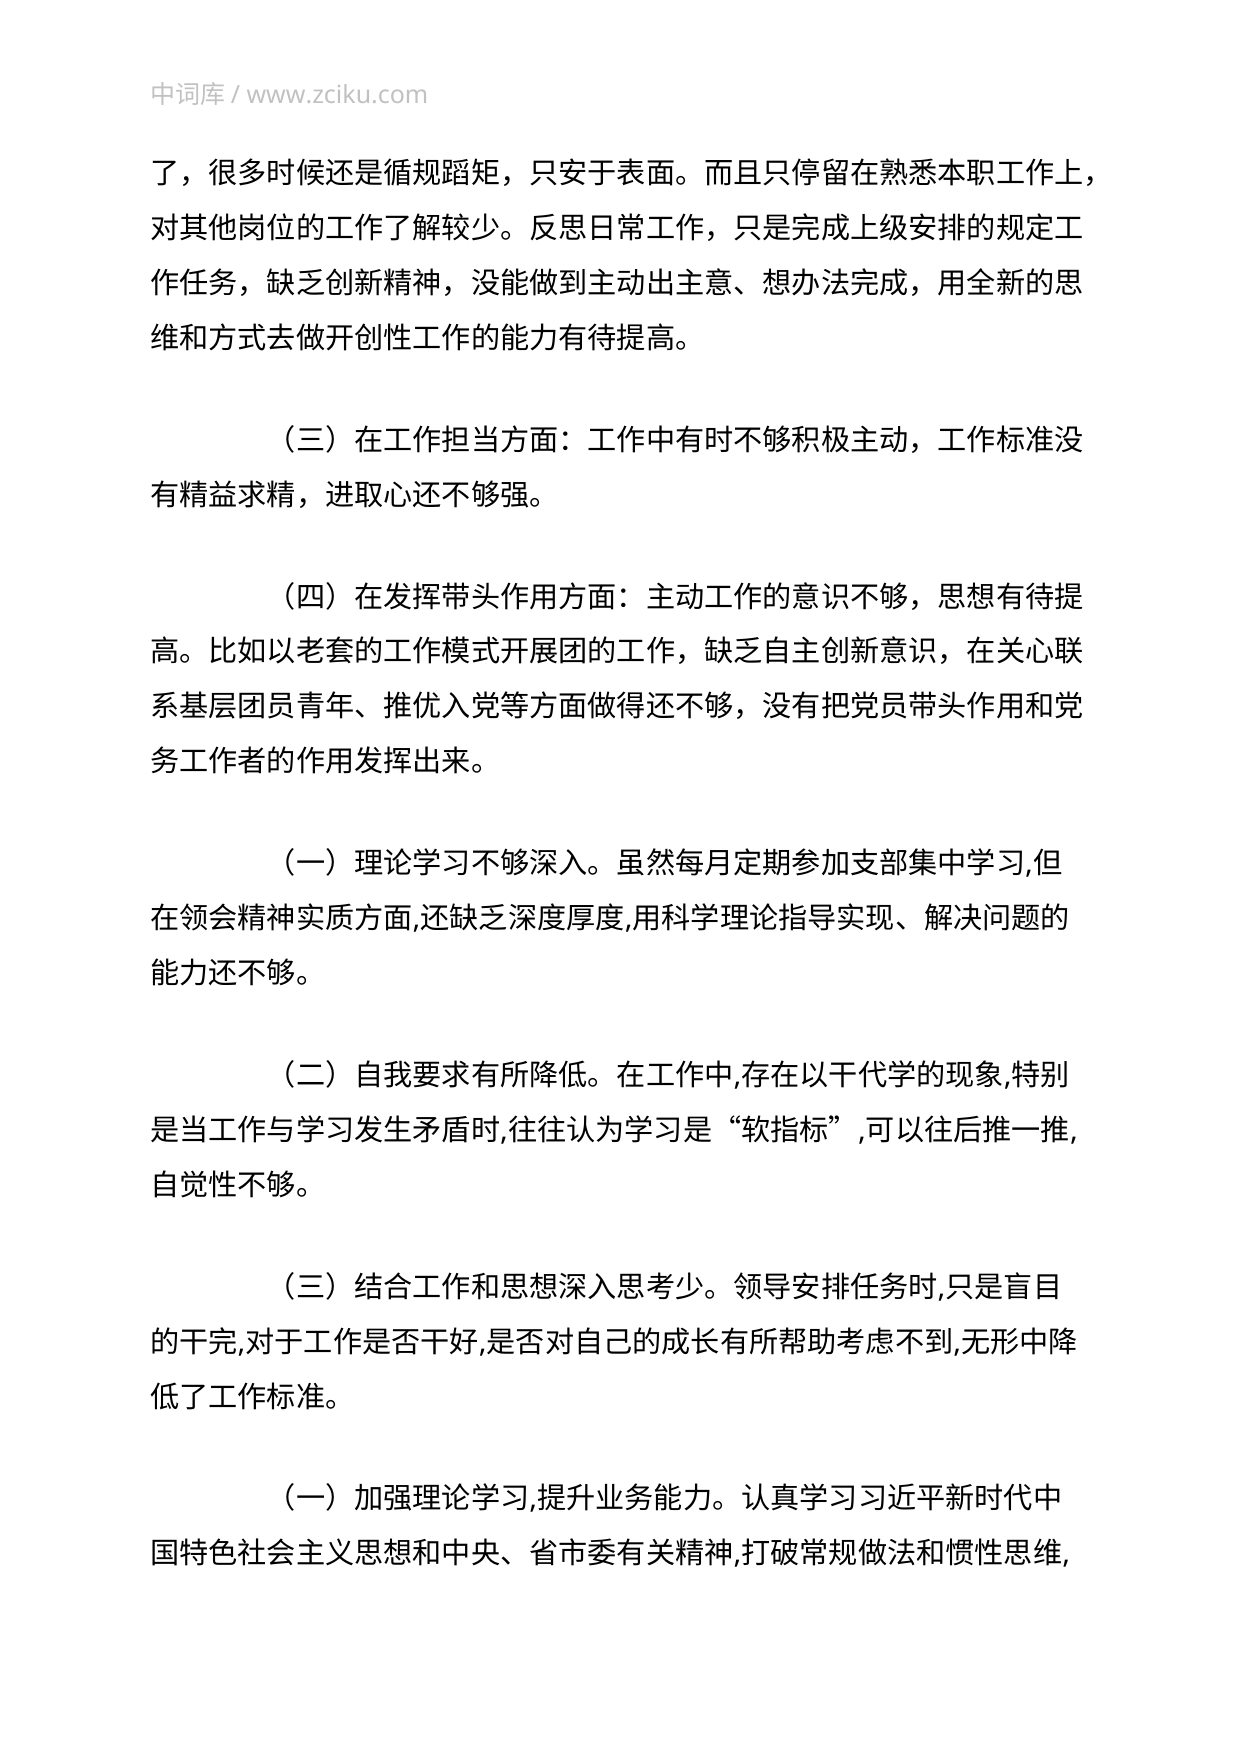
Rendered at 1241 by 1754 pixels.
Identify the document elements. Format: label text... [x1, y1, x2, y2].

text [150, 1475, 1090, 1572]
text （一）理论学习不够深入。虽然每月定期参加支部集中学习,但在领会精神实质方面,还缺乏深度厚度,用科学理论指导实现、解决问题的能力还不够。 [150, 839, 1090, 992]
text （三）结合工作和思想深入思考少。领导安排任务时,只是盲目的干完,对于工作是否干好,是否对自己的成长有所帮助考虑不到,无形中降低了工作标准。 [150, 1263, 1090, 1415]
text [150, 150, 1090, 357]
text （三）在工作担当方面：工作中有时不够积极主动，工作标准没有精益求精，进取心还不够强。 [150, 416, 1090, 514]
text （四）在发挥带头作用方面：主动工作的意识不够，思想有待提高。比如以老套的工作模式开展团的工作，缺乏自主创新意识，在关心联系基层团员青年、推优入党等方面做得还不够，没有把党员带头作用和党务工作者的作用发挥出来。 [150, 573, 1090, 780]
text （二）自我要求有所降低。在工作中,存在以干代学的现象,特别是当工作与学习发生矛盾时,往往认为学习是“软指标”,可以往后推一推,自觉性不够。 [150, 1051, 1090, 1204]
